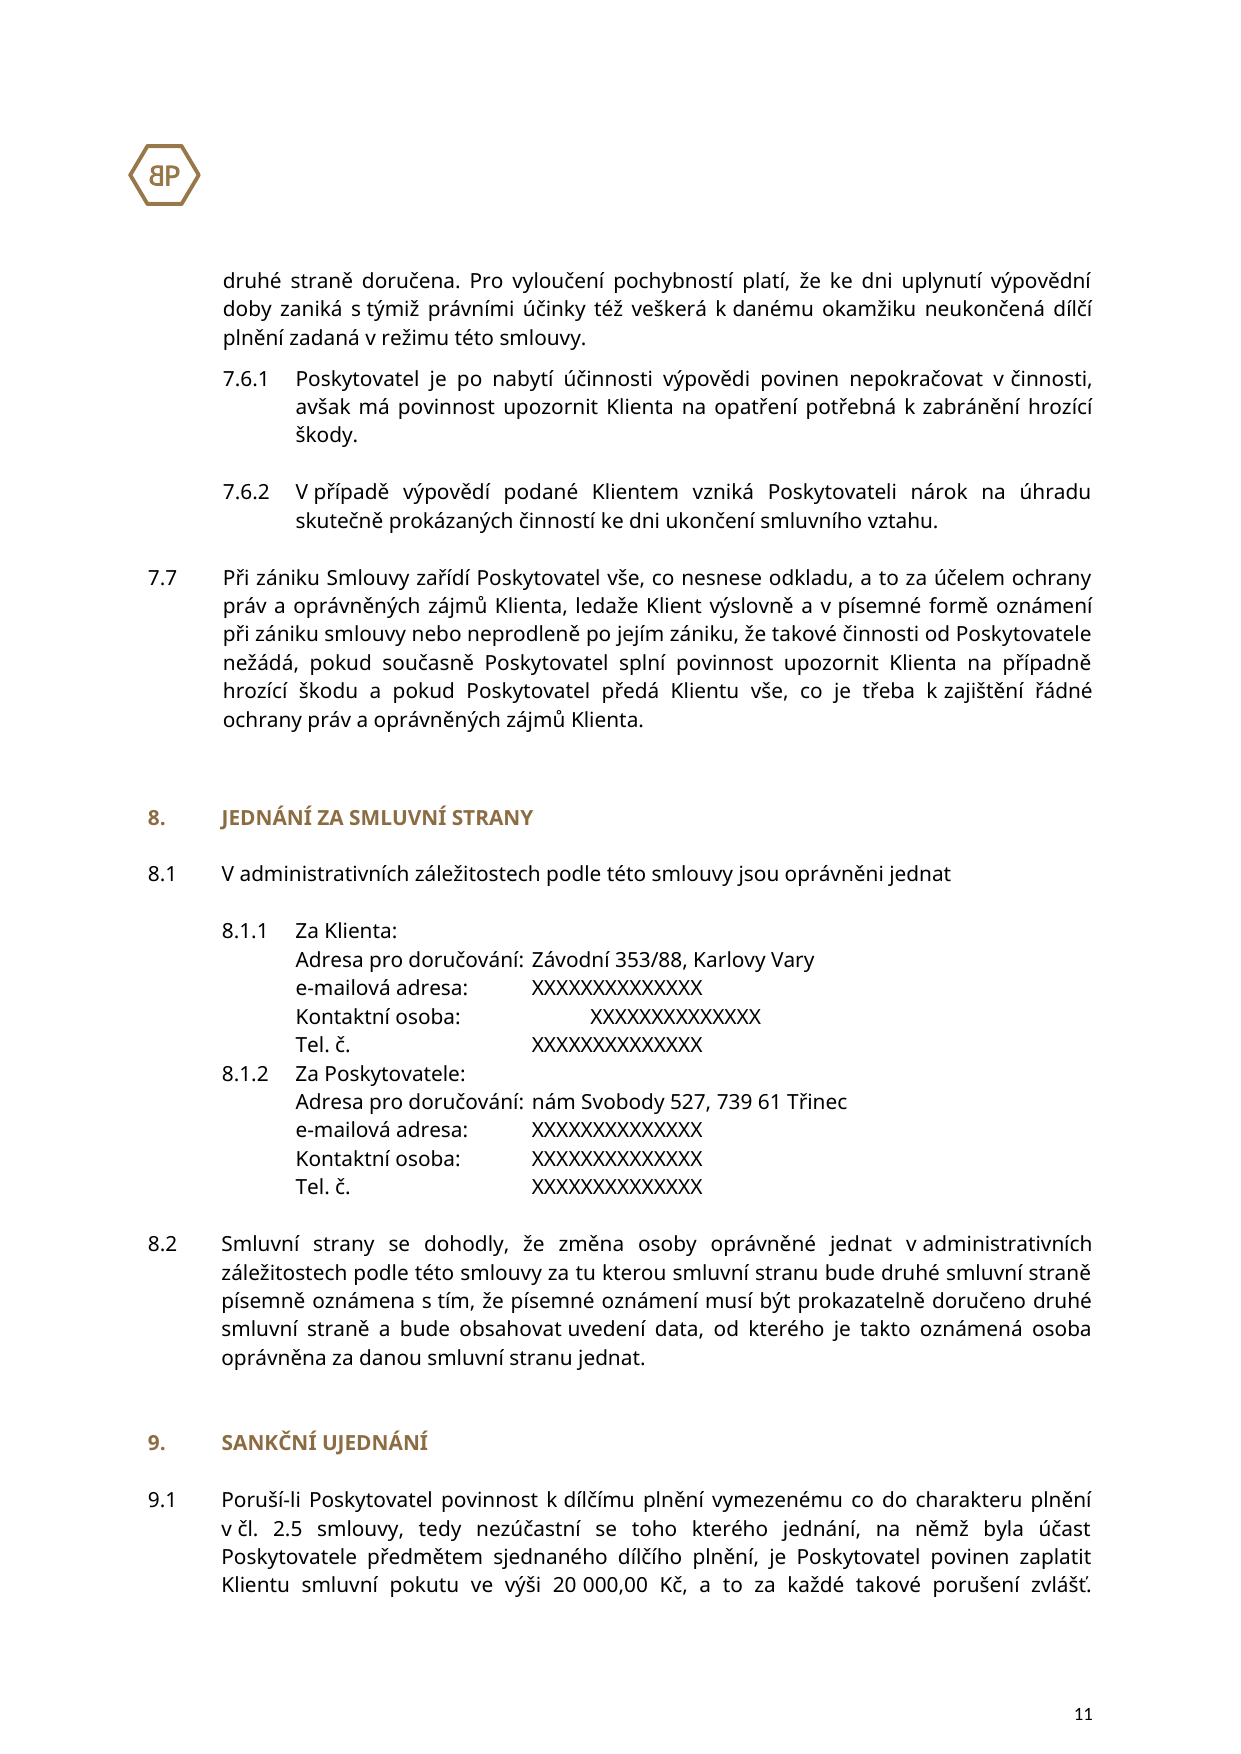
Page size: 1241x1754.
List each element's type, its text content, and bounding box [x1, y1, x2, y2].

text Tel. č. XXXXXXXXXXXXXX [295, 1172, 1092, 1201]
text Kontaktní osoba: XXXXXXXXXXXXXX [295, 1144, 1092, 1172]
text e-mailová adresa: XXXXXXXXXXXXXX [295, 1116, 1092, 1144]
text 7.6.2 V případě výpovědí podané Klientem vzniká Poskytovateli nárok na úhradu skutečně prokázaných činností ke dni ukončení smluvního vztahu. [223, 477, 1092, 534]
text Tel. č. XXXXXXXXXXXXXX [295, 1030, 1092, 1059]
text 8.1.2 Za Poskytovatele: [222, 1059, 1092, 1087]
text e-mailová adresa: XXXXXXXXXXXXXX [295, 973, 1092, 1002]
text 7.7 Při zániku Smlouvy zařídí Poskytovatel vše, co nesnese odkladu, a to za účelem ochrany práv a oprávněných zájmů Klienta, ledaže Klient výslovně a v písemné formě oznámení při zániku smlouvy nebo neprodleně po jejím zániku, že takové činnosti od Poskytovatele nežádá, pokud současně Poskytovatel splní povinnost upozornit Klienta na případně hrozící škodu a pokud Poskytovatel předá Klientu vše, co je třeba k zajištění řádné ochrany práv a oprávněných zájmů Klienta. [148, 563, 1092, 733]
text Kontaktní osoba: XXXXXXXXXXXXXX [295, 1002, 1092, 1030]
text Adresa pro doručování: Závodní 353/88, Karlovy Vary [295, 945, 1092, 973]
text 7.6.1 Poskytovatel je po nabytí účinnosti výpovědi povinen nepokračovat v činnosti, avšak má povinnost upozornit Klienta na opatření potřebná k zabránění hrozící škody. [223, 364, 1092, 449]
text 8.1 V administrativních záležitostech podle této smlouvy jsou oprávněni jednat [148, 859, 1092, 888]
text 8.1.1 Za Klienta: [222, 916, 1092, 945]
text 9. Sankční ujednání [148, 1428, 1092, 1457]
text 8. JEDNÁNÍ ZA SMLUVNÍ STRANY [148, 803, 1092, 831]
text 8.2 Smluvní strany se dohodly, že změna osoby oprávněné jednat v administrativních záležitostech podle této smlouvy za tu kterou smluvní stranu bude druhé smluvní straně písemně oznámena s tím, že písemné oznámení musí být prokazatelně doručeno druhé smluvní straně a bude obsahovat uvedení data, od kterého je takto oznámená osoba oprávněna za danou smluvní stranu jednat. [148, 1229, 1092, 1371]
picture [128, 144, 201, 206]
text Adresa pro doručování: nám Svobody 527, 739 61 Třinec [295, 1087, 1092, 1116]
